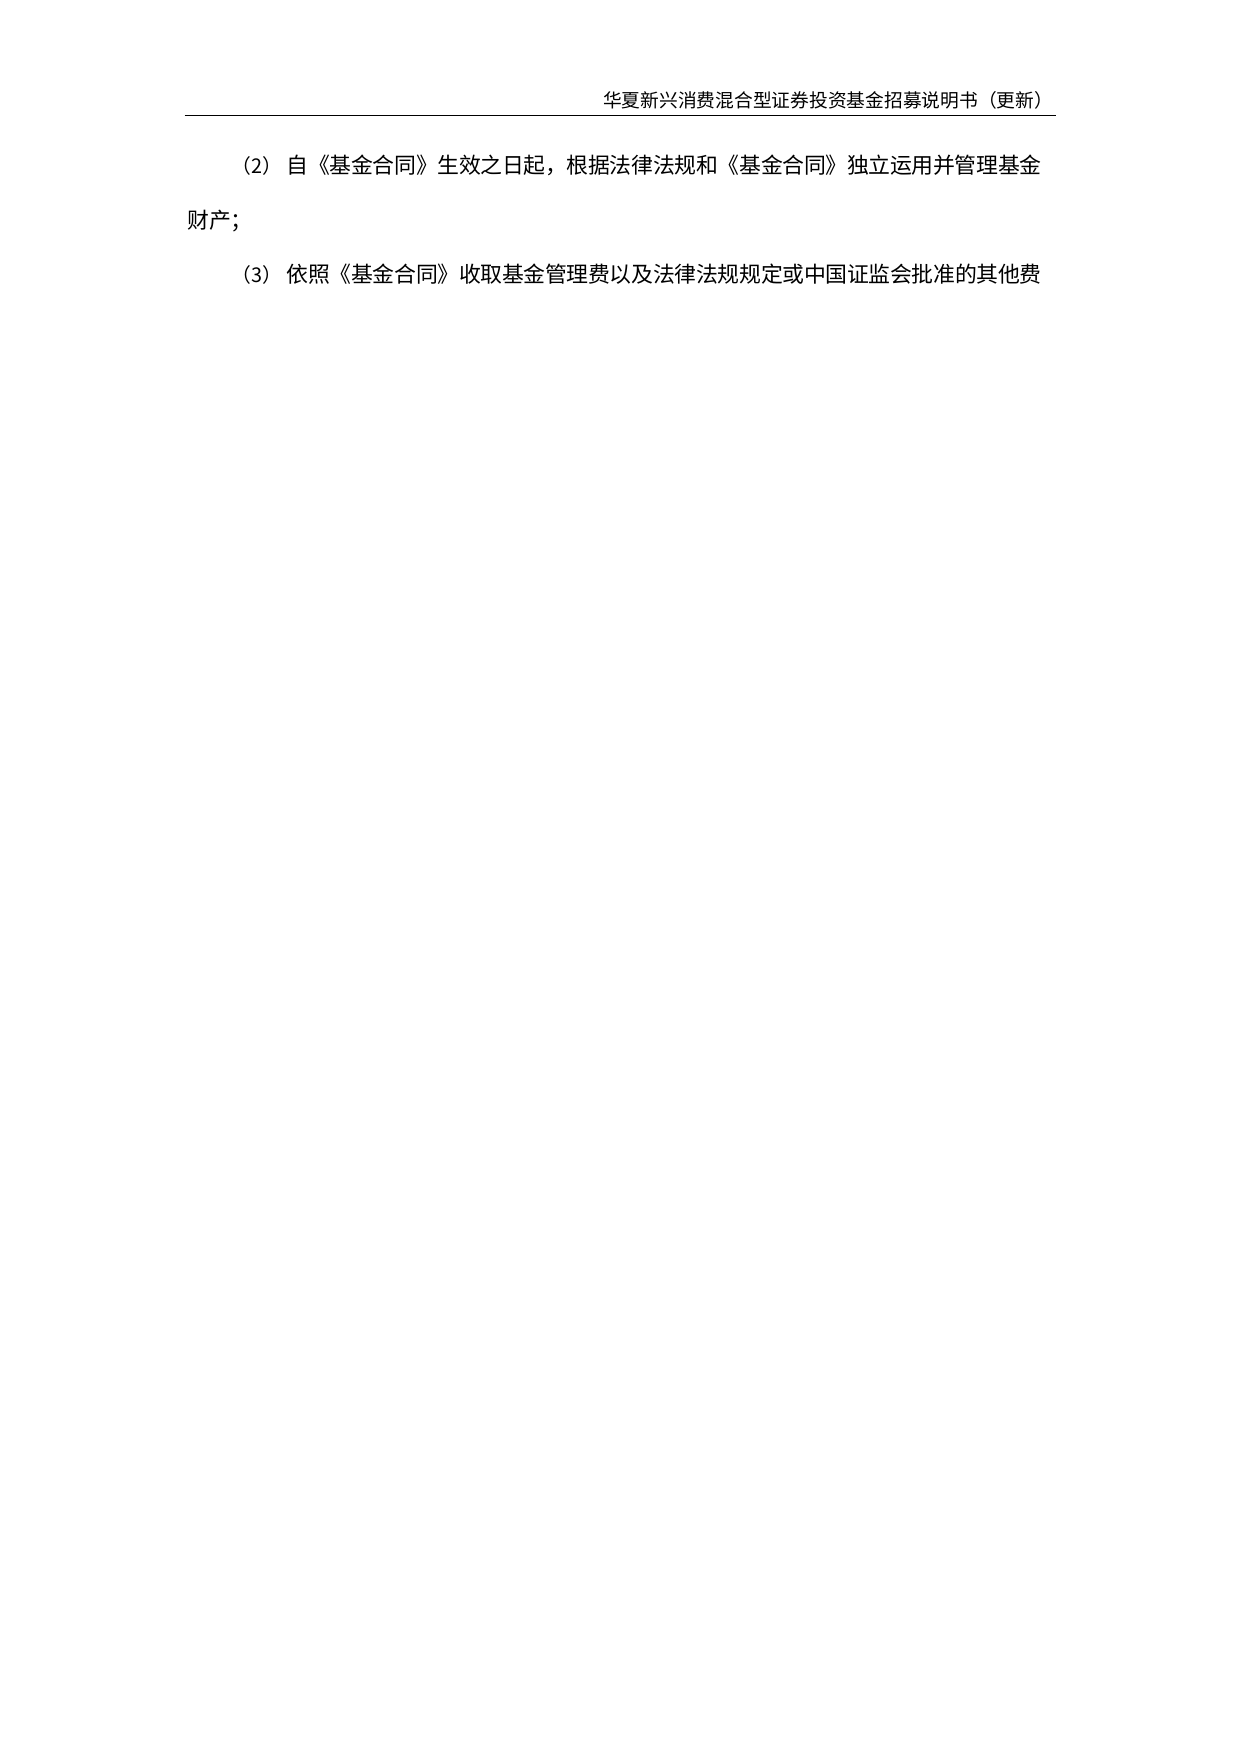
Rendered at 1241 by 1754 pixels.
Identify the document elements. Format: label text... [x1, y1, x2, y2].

list 自《基金合同》生效之日起，根据法律法规和《基金合同》独立运用并管理基金财产； [187, 148, 1053, 234]
list 依照《基金合同》收取基金管理费以及法律法规规定或中国证监会批准的其他费 [231, 257, 1115, 289]
